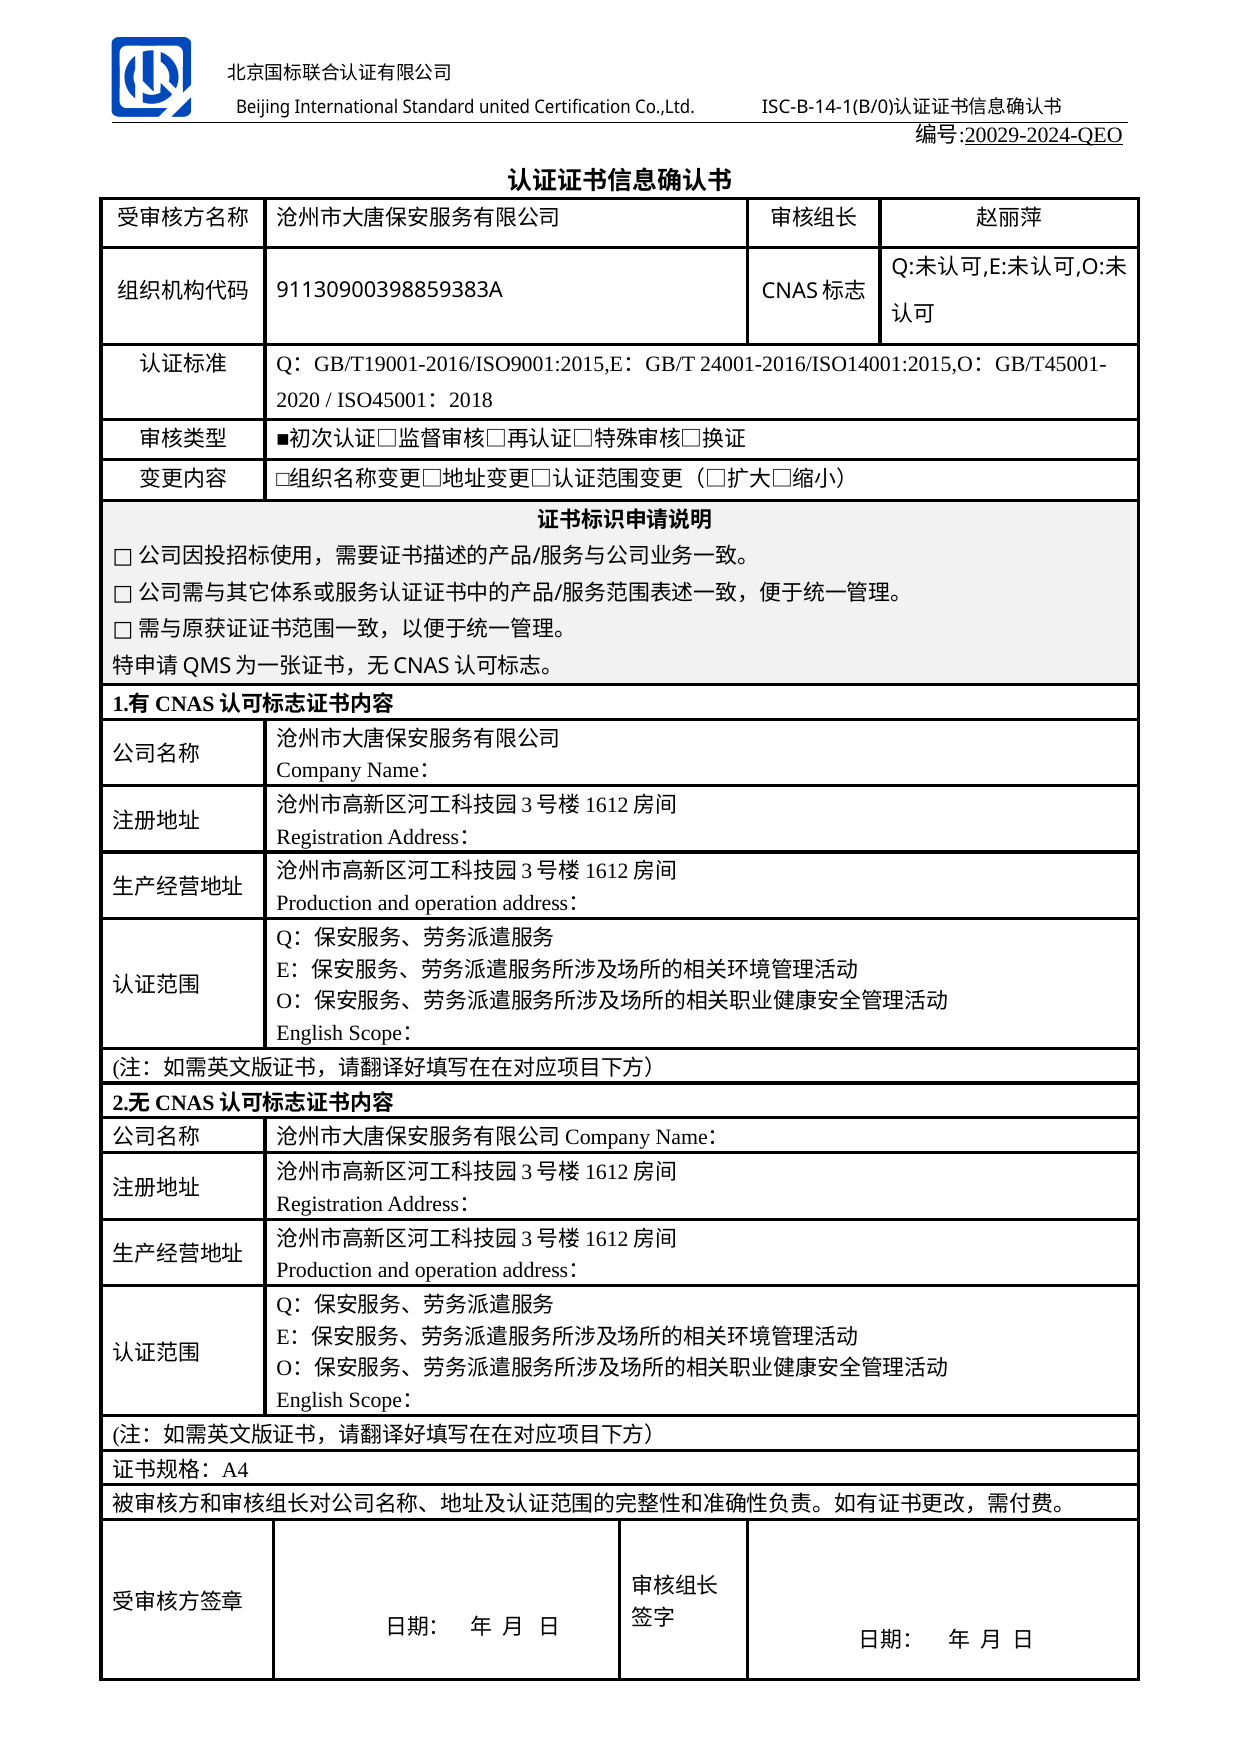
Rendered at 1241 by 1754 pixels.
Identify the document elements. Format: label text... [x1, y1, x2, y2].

table_cell 2.无CNAS认可标志证书内容 [103, 1085, 1137, 1116]
table_cell 注册地址 [103, 1154, 263, 1217]
table_cell Q：保安服务、劳务派遣服务 E：保安服务、劳务派遣服务所涉及场所的相关环境管理活动 O：保安服务、劳务派遣服务所涉及场所的相关职业健康安全管理活动 English Scope： [267, 1287, 1137, 1414]
table_cell Q:未认可,E:未认可,O:未认可 [882, 249, 1137, 342]
table_cell Q：保安服务、劳务派遣服务 E：保安服务、劳务派遣服务所涉及场所的相关环境管理活动 O：保安服务、劳务派遣服务所涉及场所的相关职业健康安全管理活动 English Scope： [267, 920, 1137, 1047]
table_cell 沧州市高新区河工科技园3号楼1612房间 Production and operation address： [267, 1221, 1137, 1284]
table_cell 受审核方签章 [103, 1521, 272, 1678]
table_cell 沧州市高新区河工科技园3号楼1612房间 Registration Address： [267, 1154, 1137, 1217]
table_header 受审核方名称 [103, 200, 263, 246]
table_header 赵丽萍 [882, 200, 1137, 246]
table_cell 组织机构代码 [103, 249, 263, 342]
table_cell 认证范围 [103, 1287, 263, 1414]
table_cell 证书规格：A4 [103, 1452, 1137, 1483]
table_cell 1.有CNAS认可标志证书内容 [103, 686, 1137, 717]
table_cell (注：如需英文版证书，请翻译好填写在在对应项目下方） [103, 1050, 1137, 1081]
table_cell 被审核方和审核组长对公司名称、地址及认证范围的完整性和准确性负责。如有证书更改，需付费。 [103, 1486, 1137, 1518]
table_cell 证书标识申请说明 □ 公司因投招标使用，需要证书描述的产品/服务与公司业务一致。 □ 公司需与其它体系或服务认证证书中的产品/服务范围表述一致，便于统一管理。 □ 需与原获证证书范围一致，以便于统一管理。 特申请QMS为一张证书，无CNAS认可标志。 [103, 502, 1137, 683]
table_cell 公司名称 [103, 721, 263, 784]
table_cell 变更内容 [103, 461, 263, 499]
table_cell 沧州市大唐保安服务有限公司 Company Name： [267, 721, 1137, 784]
table_cell (注：如需英文版证书，请翻译好填写在在对应项目下方） [103, 1417, 1137, 1448]
table_header 审核组长 [749, 200, 878, 246]
table_cell 91130900398859383A [267, 249, 746, 342]
table_cell 注册地址 [103, 787, 263, 850]
text 编号:20029-2024-QEO [112, 123, 1128, 148]
text 认证证书信息确认书 [112, 160, 1128, 197]
table_cell 生产经营地址 [103, 854, 263, 917]
picture [111, 37, 192, 117]
table_cell 生产经营地址 [103, 1221, 263, 1284]
table_cell 沧州市高新区河工科技园3号楼1612房间 Registration Address： [267, 787, 1137, 850]
table_cell 认证范围 [103, 920, 263, 1047]
table_cell □组织名称变更□地址变更□认证范围变更（□扩大□缩小） [267, 461, 1137, 499]
table_cell 公司名称 [103, 1119, 263, 1151]
table_cell Q：GB/T19001-2016/ISO9001:2015,E：GB/T 24001-2016/ISO14001:2015,O：GB/T45001-2020 / ISO45001：2018 [267, 346, 1137, 418]
table_cell 沧州市高新区河工科技园3号楼1612房间 Production and operation address： [267, 854, 1137, 917]
table_header 沧州市大唐保安服务有限公司 [267, 200, 746, 246]
table_cell 日期： 年 月 日 [275, 1521, 618, 1678]
table_cell ■初次认证□监督审核□再认证□特殊审核□换证 [267, 421, 1137, 458]
table_cell 日期： 年 月 日 [749, 1521, 1137, 1678]
table_cell 认证标准 [103, 346, 263, 418]
table_cell 审核组长签字 [621, 1521, 746, 1678]
table_cell CNAS标志 [749, 249, 878, 342]
table_cell 审核类型 [103, 421, 263, 458]
table_cell 沧州市大唐保安服务有限公司Company Name： [267, 1119, 1137, 1151]
